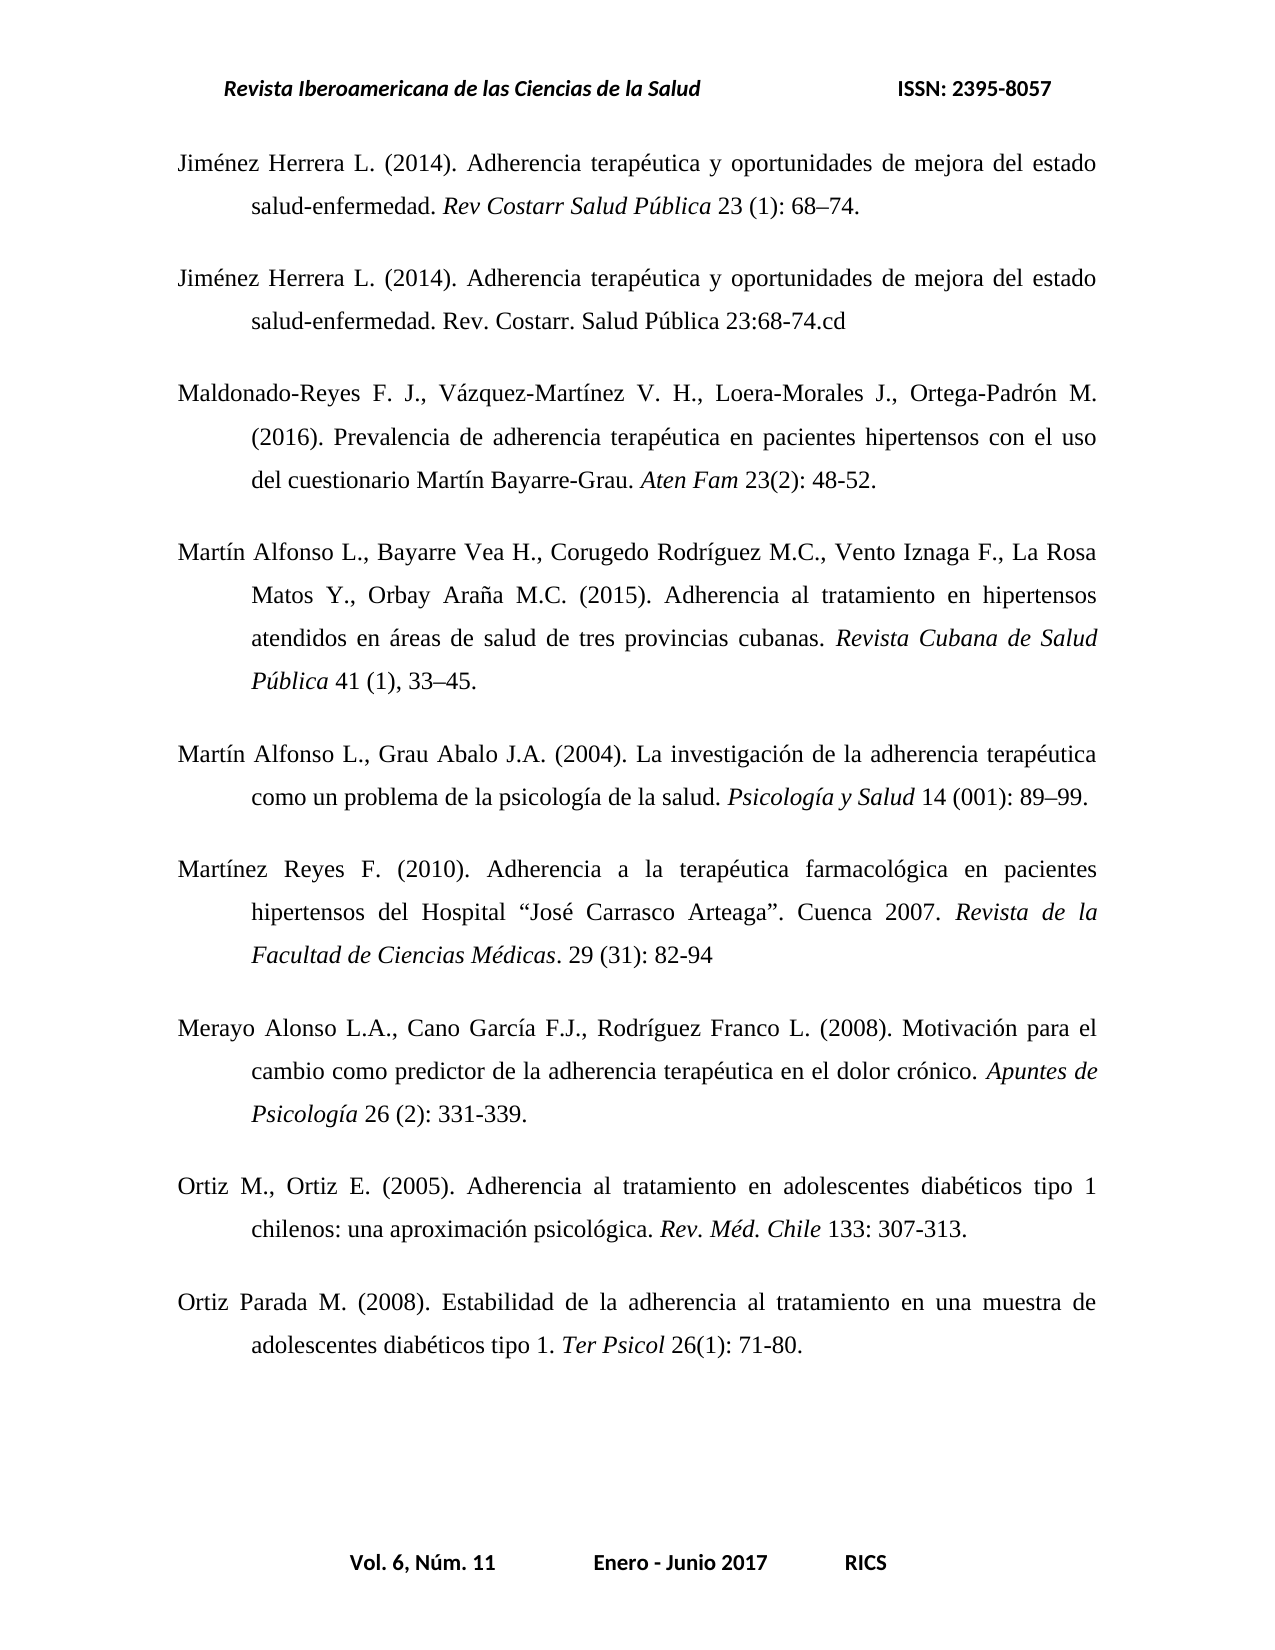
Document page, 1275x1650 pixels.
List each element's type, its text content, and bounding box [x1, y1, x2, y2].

text Ortiz Parada M. (2008). Estabilidad de la adherencia al tratamiento en una muestra de adolescentes diabéticos tipo 1. Ter Psicol 26(1): 71-80. [177, 1287, 1098, 1358]
text Jiménez Herrera L. (2014). Adherencia terapéutica y oportunidades de mejora del estado salud-enfermedad. Rev Costarr Salud Pública 23 (1): 68–74. [177, 148, 1098, 219]
text Maldonado-Reyes F. J., Vázquez-Martínez V. H., Loera-Morales J., Ortega-Padrón M. (2016). Prevalencia de adherencia terapéutica en pacientes hipertensos con el uso del cuestionario Martín Bayarre-Grau. Aten Fam 23(2): 48-52. [177, 378, 1098, 493]
text Martínez Reyes F. (2010). Adherencia a la terapéutica farmacológica en pacientes hipertensos del Hospital “José Carrasco Arteaga”. Cuenca 2007. Revista de la Facultad de Ciencias Médicas. 29 (31): 82-94 [177, 854, 1098, 969]
text Martín Alfonso L., Bayarre Vea H., Corugedo Rodríguez M.C., Vento Iznaga F., La Rosa Matos Y., Orbay Araña M.C. (2015). Adherencia al tratamiento en hipertensos atendidos en áreas de salud de tres provincias cubanas. Revista Cubana de Salud Pública 41 (1), 33–45. [177, 537, 1098, 695]
text Merayo Alonso L.A., Cano García F.J., Rodríguez Franco L. (2008). Motivación para el cambio como predictor de la adherencia terapéutica en el dolor crónico. Apuntes de Psicología 26 (2): 331-339. [177, 1013, 1098, 1128]
text Ortiz M., Ortiz E. (2005). Adherencia al tratamiento en adolescentes diabéticos tipo 1 chilenos: una aproximación psicológica. Rev. Méd. Chile 133: 307-313. [177, 1171, 1098, 1243]
text Jiménez Herrera L. (2014). Adherencia terapéutica y oportunidades de mejora del estado salud-enfermedad. Rev. Costarr. Salud Pública 23:68-74.cd [177, 263, 1098, 335]
text Martín Alfonso L., Grau Abalo J.A. (2004). La investigación de la adherencia terapéutica como un problema de la psicología de la salud. Psicología y Salud 14 (001): 89–99. [177, 739, 1098, 811]
